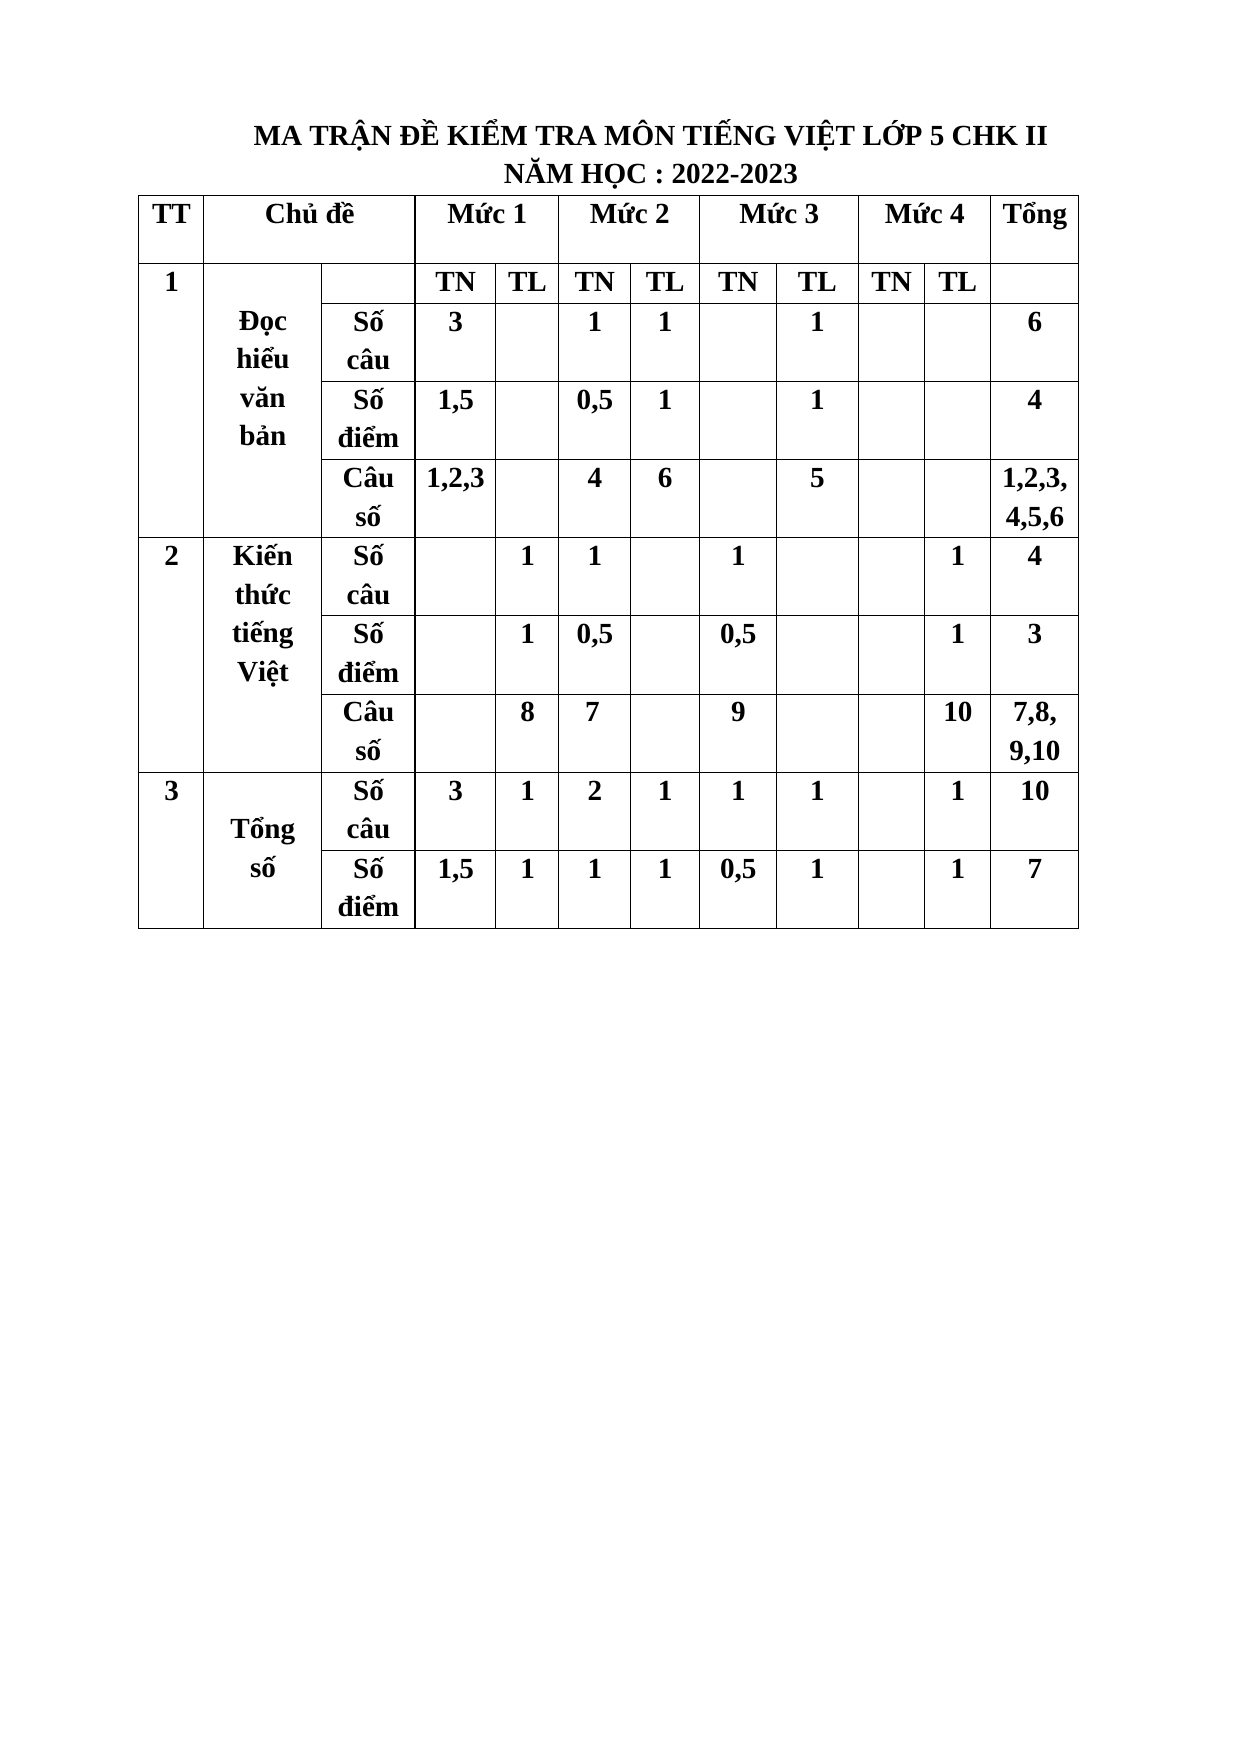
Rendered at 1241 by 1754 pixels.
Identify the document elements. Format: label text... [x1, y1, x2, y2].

table_cell [859, 538, 924, 615]
table_cell 1 [559, 851, 630, 928]
table_cell 1,2,3 [416, 460, 495, 537]
table_cell [496, 304, 558, 381]
table_cell [322, 264, 414, 303]
table_cell 5 [777, 460, 858, 537]
table_cell Số điểm [322, 382, 414, 459]
table_cell [631, 695, 699, 772]
table_cell 3 [416, 304, 495, 381]
table_header Mức 2 [559, 196, 699, 263]
table_cell 1 [559, 538, 630, 615]
table_cell TN [559, 264, 630, 303]
table_cell 1 [925, 851, 990, 928]
table_cell TN [859, 264, 924, 303]
table_cell TN [416, 264, 495, 303]
text NĂM HỌC : 2022-2023 [150, 157, 1152, 190]
table_cell Đọc hiểu văn bản [204, 264, 321, 537]
table_cell Số câu [322, 773, 414, 850]
table_header TT [139, 196, 203, 263]
table_cell [416, 616, 495, 693]
table_cell 1 [559, 304, 630, 381]
table_cell 0,5 [559, 616, 630, 693]
table_cell 1 [631, 773, 699, 850]
table_cell [416, 695, 495, 772]
table_cell 1 [777, 382, 858, 459]
table_cell [859, 695, 924, 772]
table_cell [777, 616, 858, 693]
table_cell 3 [991, 616, 1078, 693]
table_cell [700, 460, 776, 537]
table_cell 7 [559, 695, 630, 772]
table_cell Số câu [322, 538, 414, 615]
table_cell 6 [991, 304, 1078, 381]
table_cell [700, 382, 776, 459]
table_cell 2 [559, 773, 630, 850]
text MA TRẬN ĐỀ KIỂM MÔN TIẾNG VIỆT LỚP 5 CHK II [150, 118, 1152, 152]
table_cell 1,5 [416, 851, 495, 928]
table_cell 4 [991, 538, 1078, 615]
table_cell [777, 695, 858, 772]
table_cell TN [700, 264, 776, 303]
table_cell 1 [496, 851, 558, 928]
table_cell 1 [777, 773, 858, 850]
table_cell [859, 382, 924, 459]
table_cell 1 [925, 773, 990, 850]
table_cell [777, 538, 858, 615]
table_cell 7,8, 9,10 [991, 695, 1078, 772]
table_cell 1 [496, 616, 558, 693]
table_cell TL [777, 264, 858, 303]
table_cell [859, 773, 924, 850]
table_cell 1,2,3, 4,5,6 [991, 460, 1078, 537]
table_header Mức 3 [700, 196, 858, 263]
table_cell [859, 304, 924, 381]
table_cell 1,5 [416, 382, 495, 459]
table_cell [859, 460, 924, 537]
table_cell [496, 382, 558, 459]
table_cell TL [925, 264, 990, 303]
table_cell 10 [991, 773, 1078, 850]
table_cell [859, 616, 924, 693]
table_cell 0,5 [700, 851, 776, 928]
table_cell 2 [139, 538, 203, 772]
table_cell Số điểm [322, 851, 414, 928]
table_cell [416, 538, 495, 615]
table_cell 1 [631, 851, 699, 928]
table_cell Câu số [322, 695, 414, 772]
table_cell 1 [496, 538, 558, 615]
table_cell [991, 264, 1078, 303]
table_cell 1 [925, 616, 990, 693]
table_cell Số câu [322, 304, 414, 381]
table_cell 1 [496, 773, 558, 850]
table_cell 9 [700, 695, 776, 772]
table_header Tổng [991, 196, 1078, 263]
table_cell 1 [631, 304, 699, 381]
table_cell 6 [631, 460, 699, 537]
table_cell 1 [777, 304, 858, 381]
table_cell [925, 460, 990, 537]
table_cell 1 [139, 264, 203, 537]
table_cell 4 [559, 460, 630, 537]
table_cell 1 [925, 538, 990, 615]
table_cell [700, 304, 776, 381]
table_cell [631, 538, 699, 615]
table_cell 0,5 [559, 382, 630, 459]
table_header Mức 4 [859, 196, 990, 263]
table_cell [496, 460, 558, 537]
table_cell 0,5 [700, 616, 776, 693]
table_cell 7 [991, 851, 1078, 928]
table_cell 1 [631, 382, 699, 459]
table_cell Số điểm [322, 616, 414, 693]
table_cell 1 [777, 851, 858, 928]
table_header Mức 1 [416, 196, 558, 263]
table_cell [631, 616, 699, 693]
table_cell Kiến thức tiếng Việt [204, 538, 321, 772]
table_cell 1 [700, 538, 776, 615]
table_cell 10 [925, 695, 990, 772]
table_header Chủ đề [204, 196, 414, 263]
table_cell 3 [139, 773, 203, 928]
table_cell Tổng số [204, 773, 321, 928]
table_cell 3 [416, 773, 495, 850]
table_cell [859, 851, 924, 928]
table_cell Câu số [322, 460, 414, 537]
table_cell 4 [991, 382, 1078, 459]
table_cell 1 [700, 773, 776, 850]
table_cell TL [631, 264, 699, 303]
table_cell 8 [496, 695, 558, 772]
table_cell TL [496, 264, 558, 303]
table_cell [925, 304, 990, 381]
table_cell [925, 382, 990, 459]
